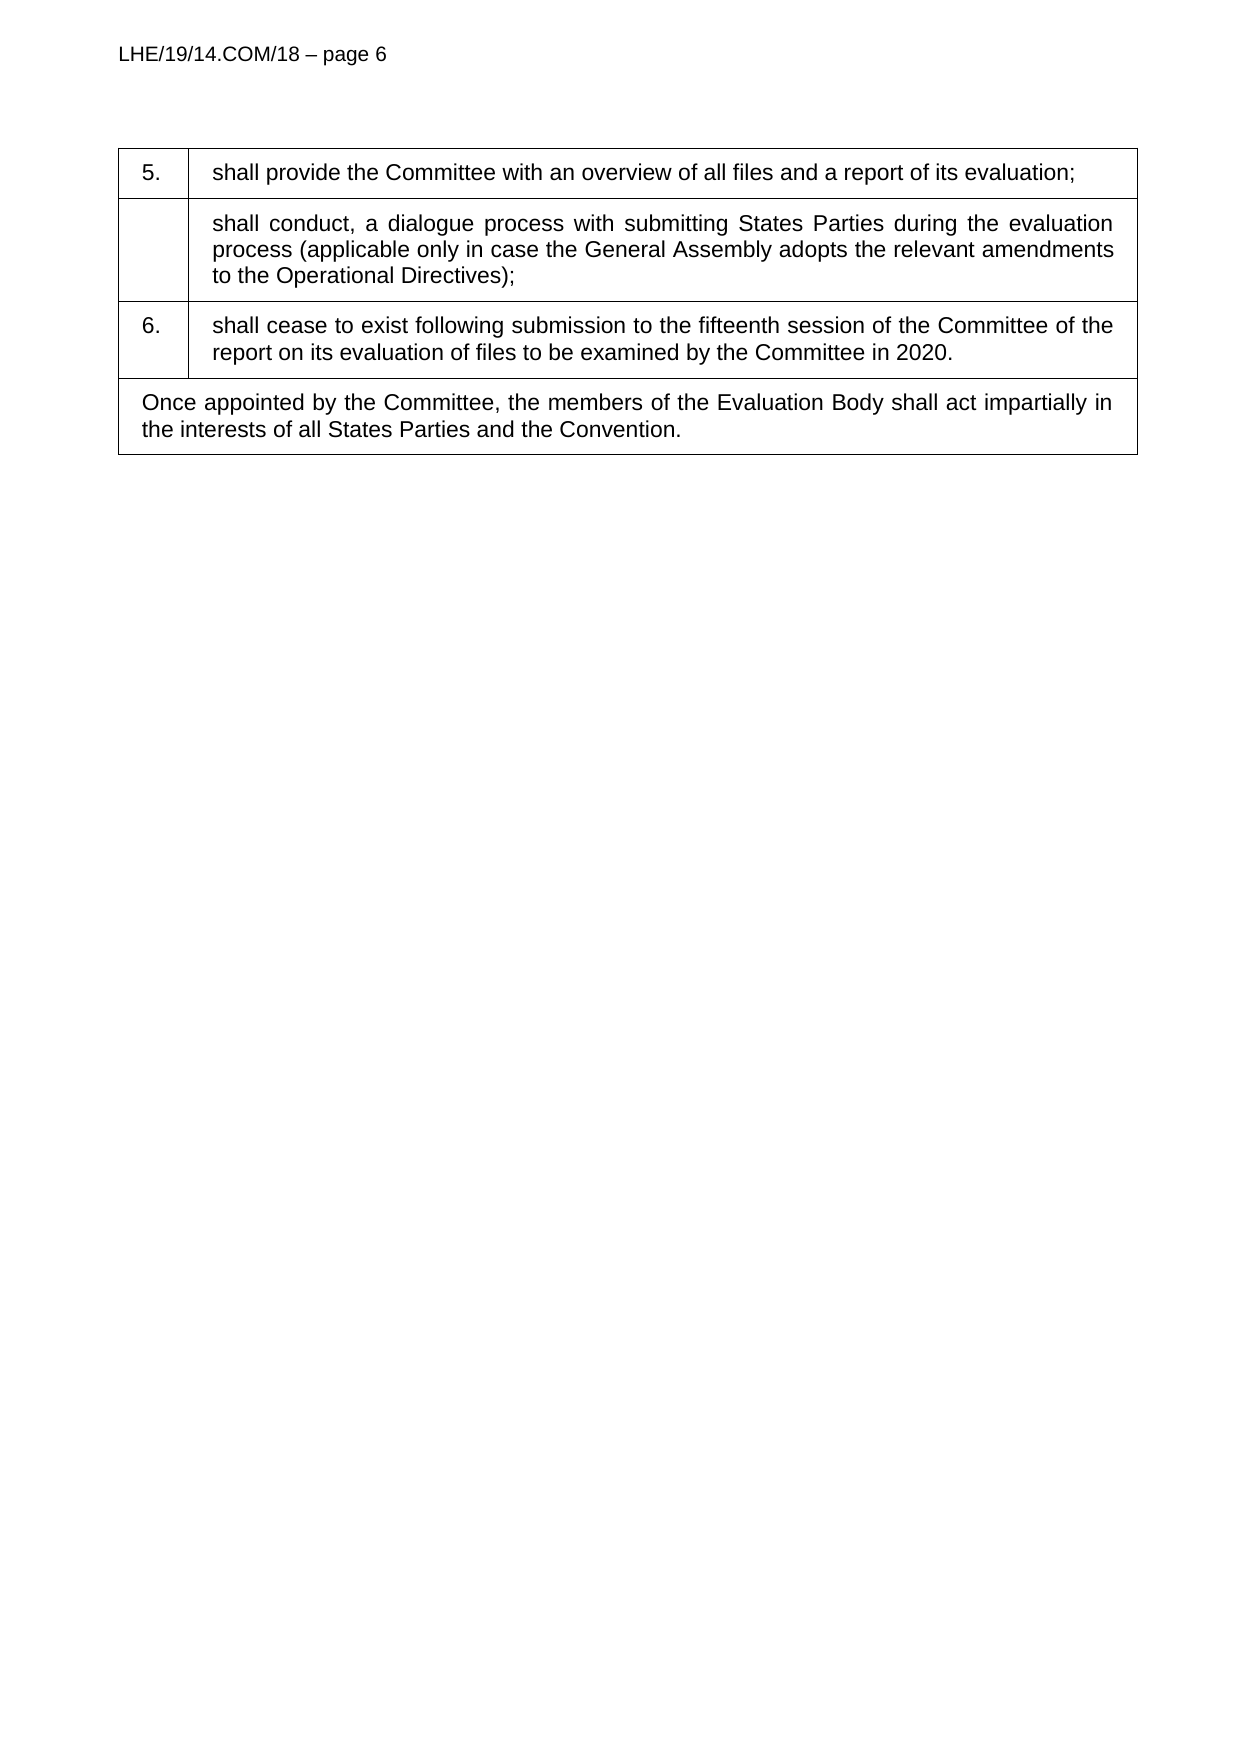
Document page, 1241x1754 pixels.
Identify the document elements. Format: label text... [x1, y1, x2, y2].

table_cell shall conduct, a dialogue process with submitting States Parties during the evaluation process (applicable only in case the General Assembly adopts the relevant amendments to the Operational Directives); [189, 199, 1137, 301]
table_header 5. [119, 149, 188, 198]
table_cell 6. [119, 302, 188, 378]
table_header shall provide the Committee with an overview of all files and a report of its evaluation; [189, 149, 1137, 198]
table_cell Once appointed by the Committee, the members of the Evaluation Body shall act impartially in the interests of all States Parties and the Convention. [119, 379, 1137, 454]
table_cell shall cease to exist following submission to the fifteenth session of the Committee of the report on its evaluation of files to be examined by the Committee in 2020. [189, 302, 1137, 378]
table_cell [119, 199, 188, 301]
